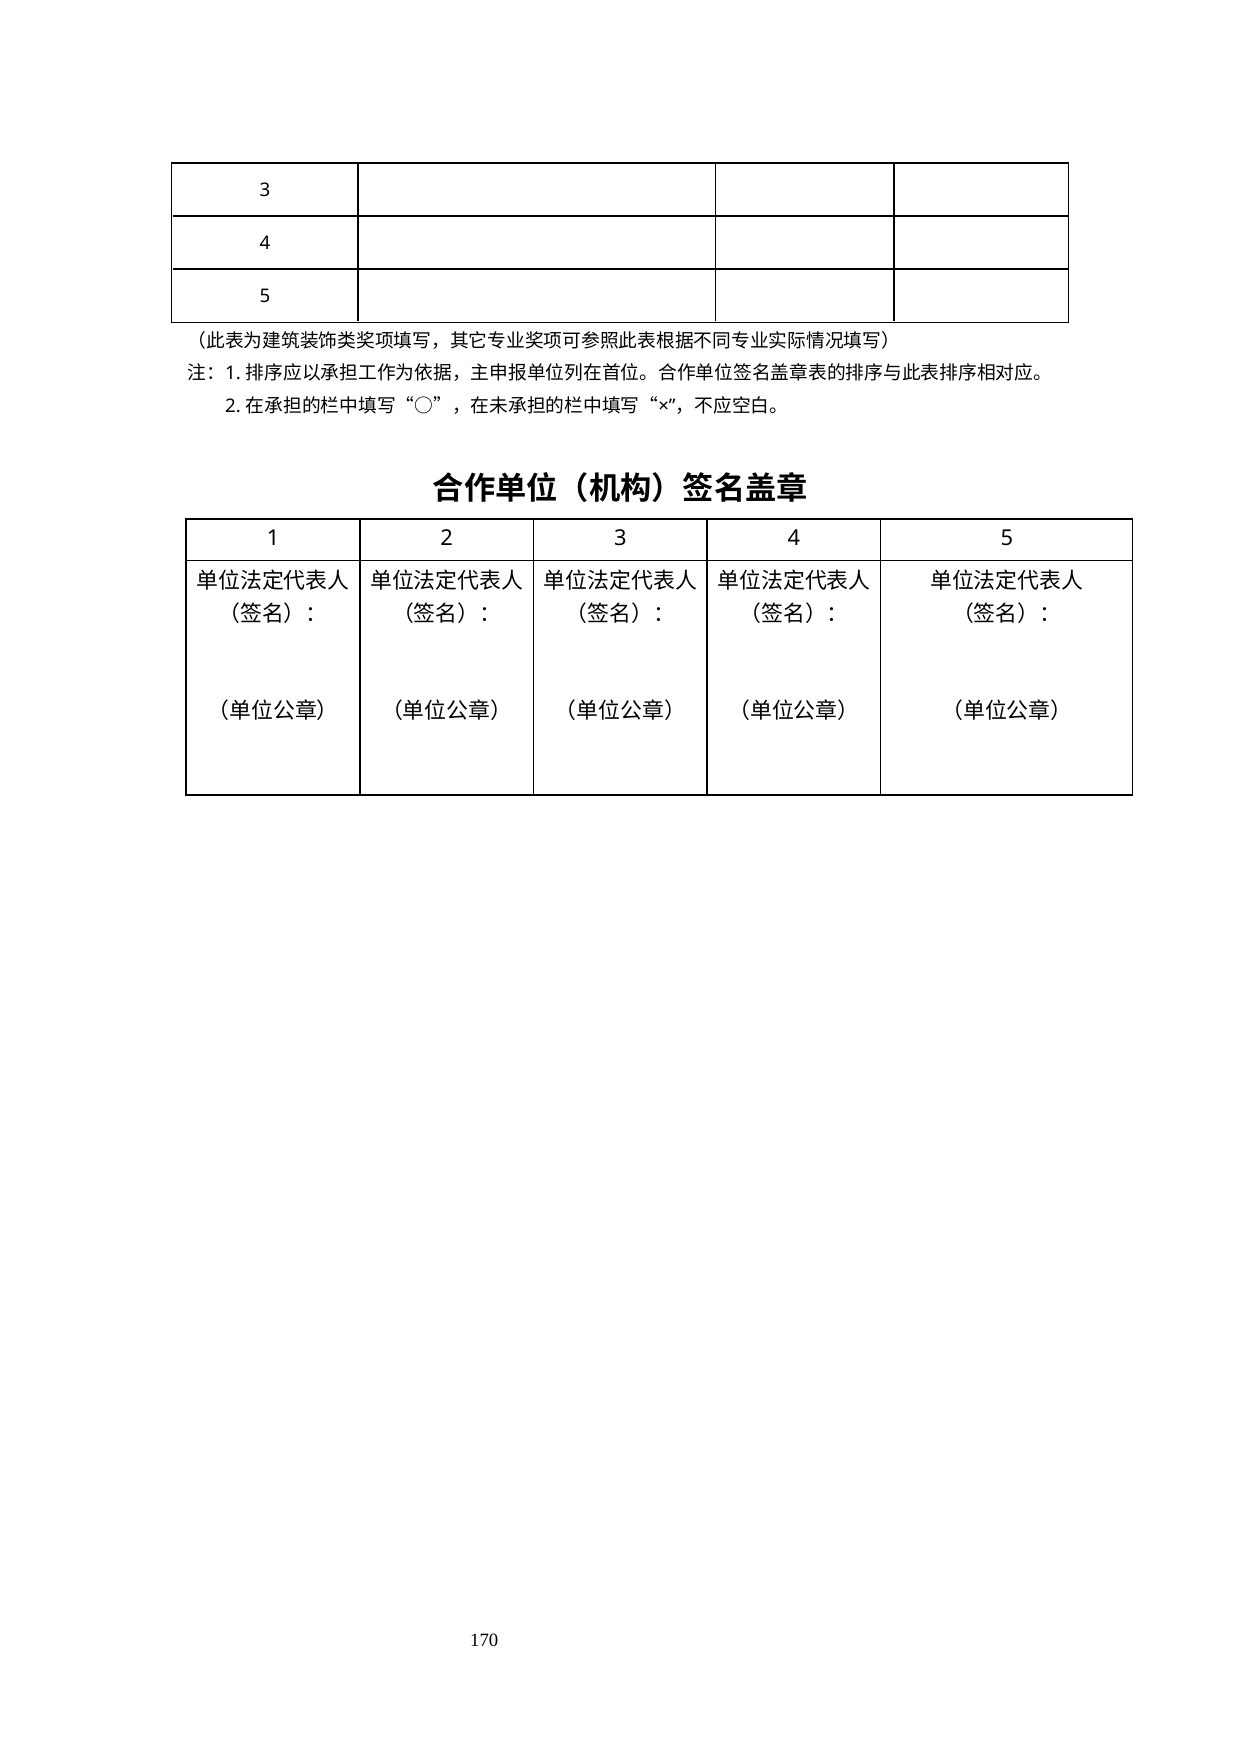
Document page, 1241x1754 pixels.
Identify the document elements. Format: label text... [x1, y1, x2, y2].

table_cell [716, 217, 893, 268]
table_cell 单位法定代表人 （签名）： （单位公章） [187, 561, 359, 794]
table_header 2 [361, 520, 533, 560]
text 2. 在承担的栏中填写“○”，在未承担的栏中填写“×”，不应空白。 [187, 388, 1053, 420]
table_cell [716, 270, 893, 321]
table_header 1 [187, 520, 359, 560]
table_cell [359, 217, 715, 268]
table_header 5 [881, 520, 1132, 560]
table_cell 单位法定代表人 （签名）： （单位公章） [534, 561, 706, 794]
table_cell [359, 164, 715, 215]
table_cell [895, 217, 1068, 268]
table_cell 单位法定代表人 （签名）： （单位公章） [708, 561, 880, 794]
table_cell [359, 270, 715, 321]
table_cell [895, 164, 1068, 215]
text 注：1. 排序应以承担工作为依据，主申报单位列在首位。合作单位签名盖章表的排序与此表排序相对应。 [187, 355, 1053, 388]
table_cell 5 [172, 269, 357, 321]
text 合作单位（机构）签名盖章 [187, 453, 1053, 518]
text （此表为建筑装饰类奖项填写，其它专业奖项可参照此表根据不同专业实际情况填写） [187, 323, 1053, 355]
table_cell 4 [172, 216, 357, 268]
table_cell 单位法定代表人 （签名）： （单位公章） [881, 561, 1132, 794]
table_header 3 [534, 520, 706, 560]
table_cell [716, 164, 893, 215]
table_cell [895, 270, 1068, 321]
table_header 4 [708, 520, 880, 560]
table_cell 3 [172, 164, 357, 215]
table_cell 单位法定代表人 （签名）： （单位公章） [361, 561, 533, 794]
